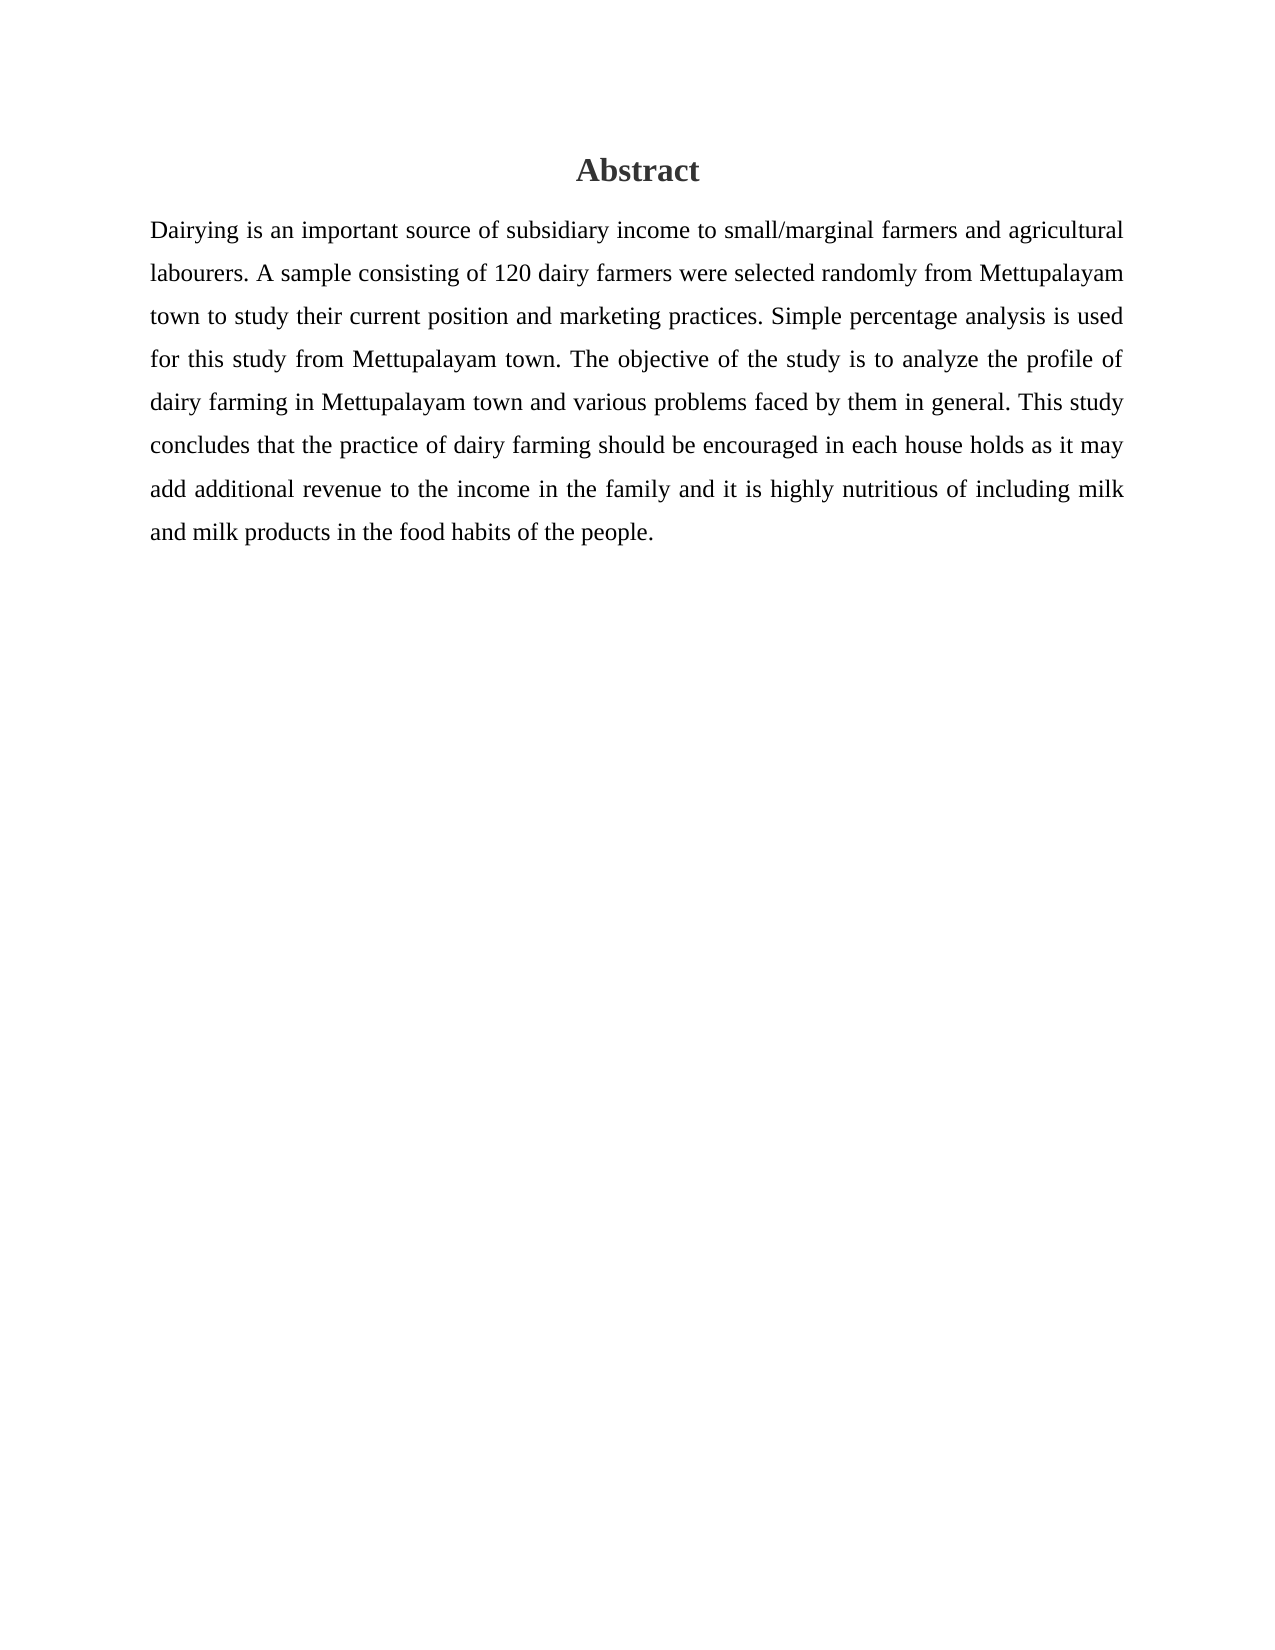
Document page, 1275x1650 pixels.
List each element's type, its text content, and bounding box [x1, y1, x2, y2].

text Dairying is an important source of subsidiary income to small/marginal farmers and agricultural labourers. A sample consisting of 120 dairy farmers were selected randomly from Mettupalayam town to study their current position and marketing practices. Simple percentage analysis is used for this study from Mettupalayam town. The objective of the study is to analyze the profile of dairy farming in Mettupalayam town and various problems faced by them in general. This study concludes that the practice of dairy farming should be encouraged in each house holds as it may add additional revenue to the income in the family and it is highly nutritious of including milk and milk products in the food habits of the people. [150, 215, 1125, 546]
text Abstract [150, 150, 1125, 188]
